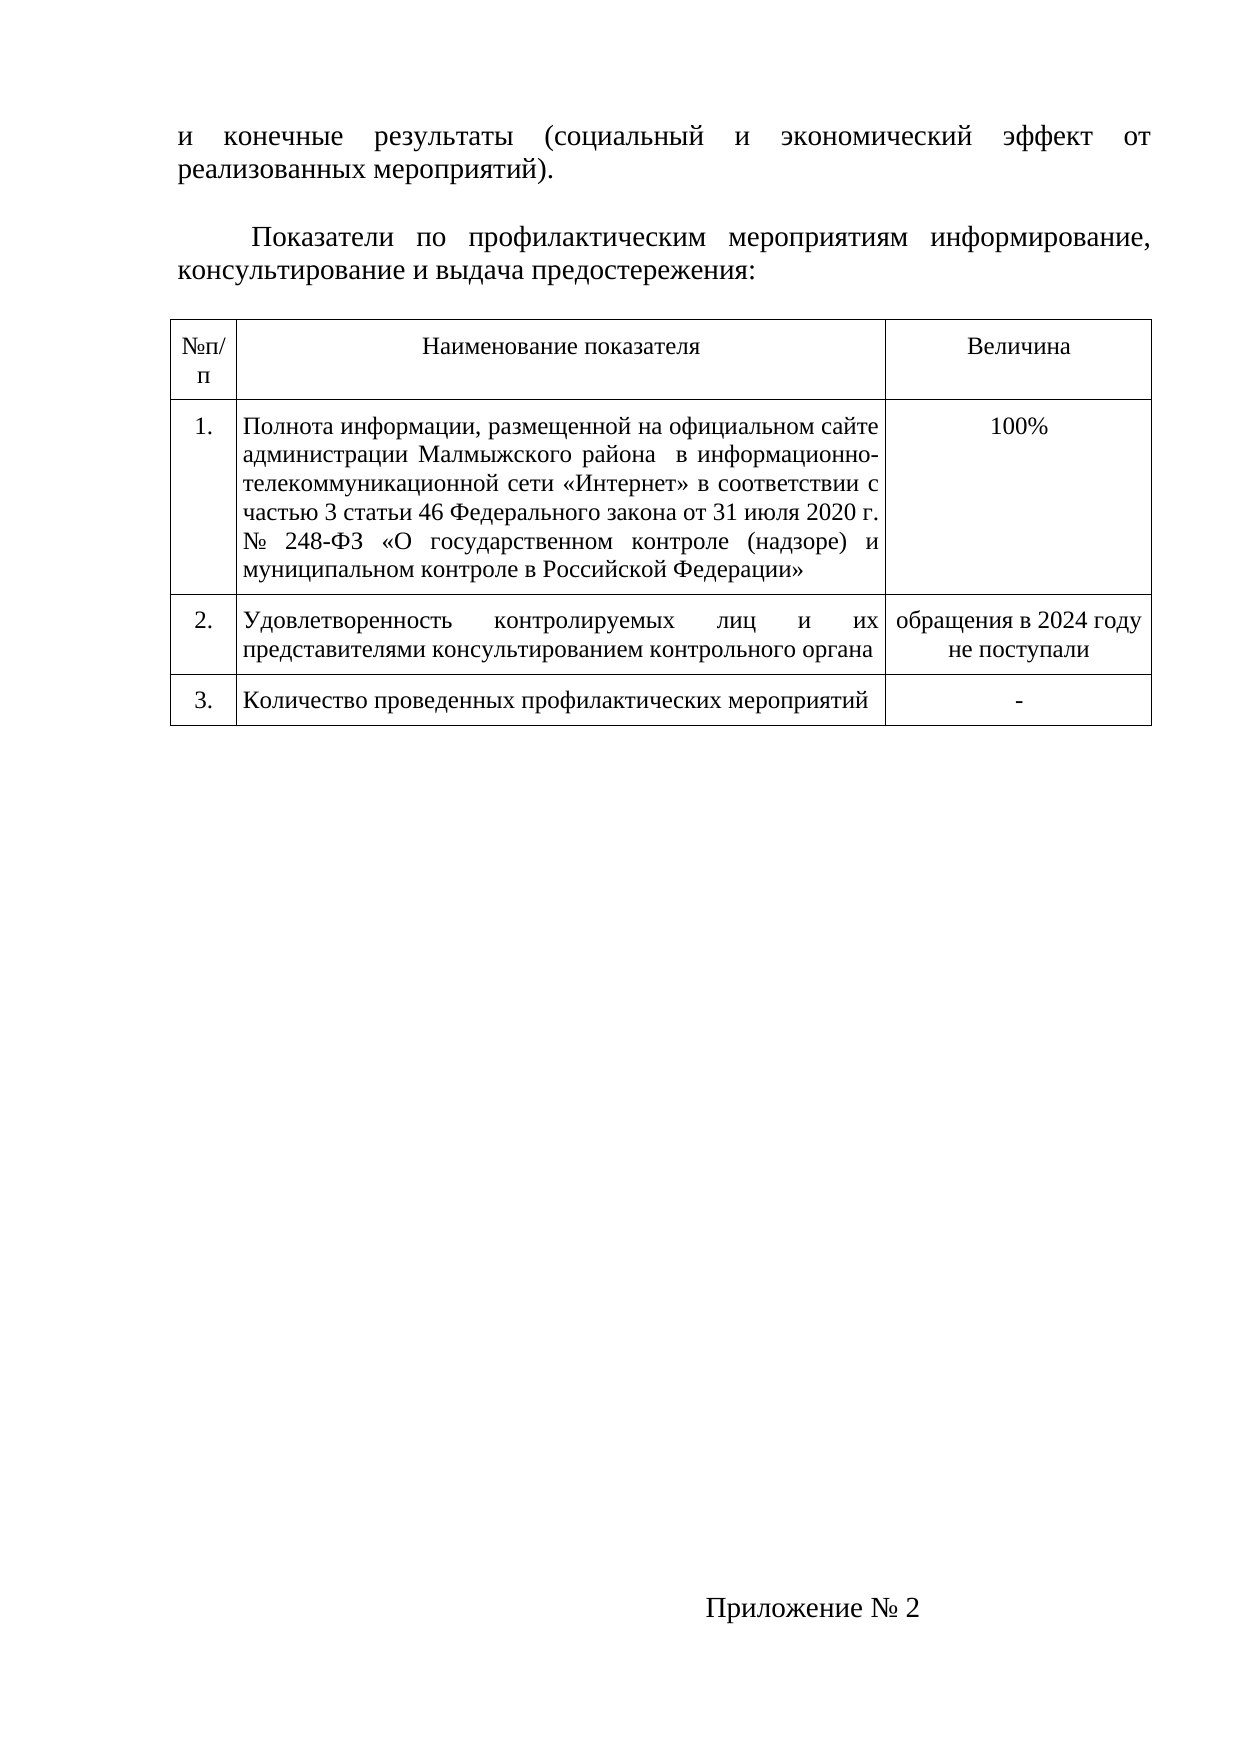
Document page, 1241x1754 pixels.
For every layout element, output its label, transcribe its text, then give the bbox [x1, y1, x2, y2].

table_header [694, 1598, 1152, 1623]
table_cell 2. [171, 595, 236, 674]
table_cell Удовлетворенность контролируемых лиц и их представителями консультированием контрольного органа [237, 595, 885, 674]
table_cell Количество проведенных профилактических мероприятий [237, 675, 885, 725]
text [177, 118, 1152, 185]
table_cell Полнота информации, размещенной на официальном сайте администрации Малмыжского района в информационно-телекоммуникационной сети «Интернет» в соответствии с частью 3 статьи 46 Федерального закона от 31 июля 2020 г. № 248-ФЗ «О государственном контроле (надзоре) и муниципальном контроле в Российской Федерации» [237, 400, 885, 594]
table_header №п/п [171, 320, 236, 399]
table_cell - [886, 675, 1151, 725]
table_header Наименование показателя [237, 320, 885, 399]
table_cell 3. [171, 675, 236, 725]
table_header Величина [886, 320, 1151, 399]
table_cell 100% [886, 400, 1151, 594]
text Показатели по профилактическим мероприятиям информирование, консультирование и выдача предостережения: [177, 219, 1152, 286]
table_cell обращения в 2024 году не поступали [886, 595, 1151, 674]
table_cell 1. [171, 400, 236, 594]
